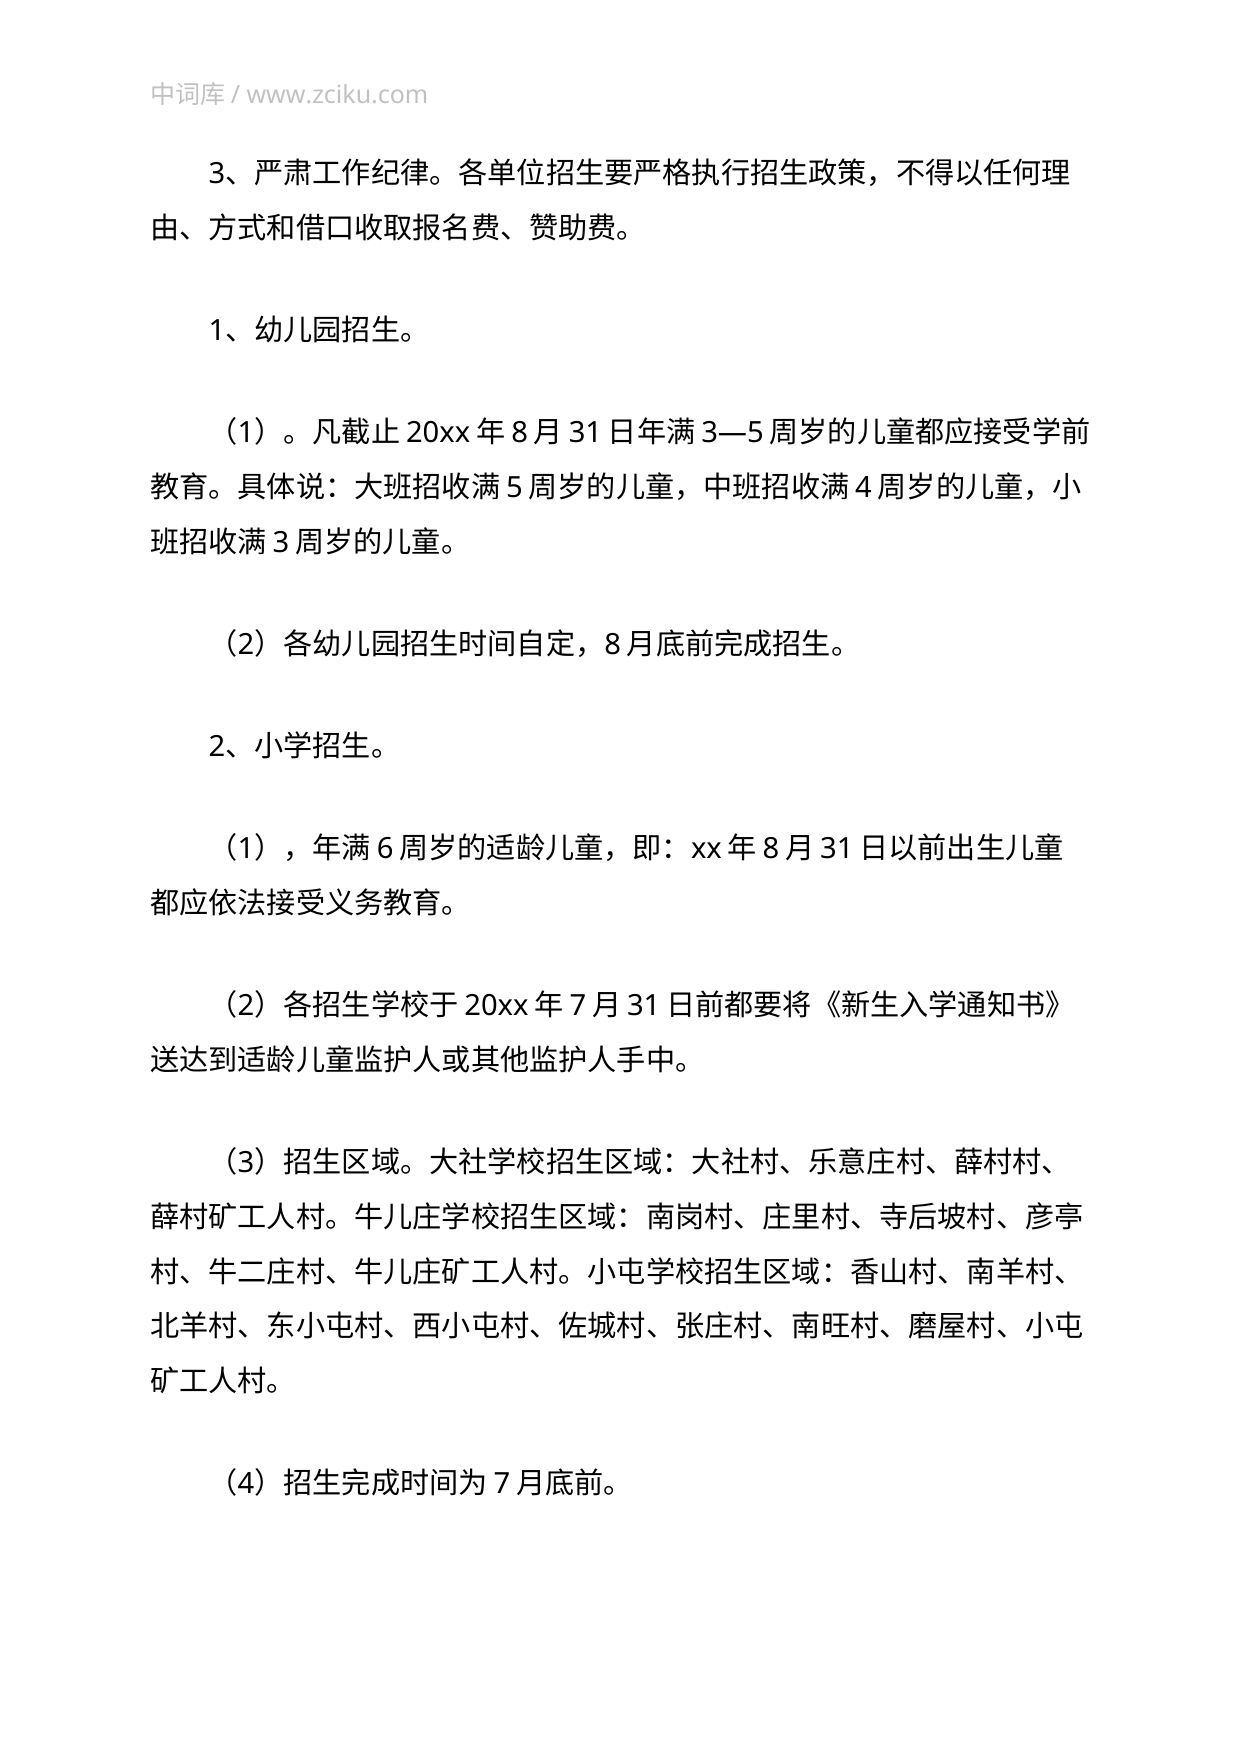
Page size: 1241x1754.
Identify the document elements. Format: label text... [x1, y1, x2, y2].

text （4）招生完成时间为7月底前。 [150, 1460, 1090, 1502]
text （1），年满6周岁的适龄儿童，即：xx年8月31日以前出生儿童都应依法接受义务教育。 [150, 825, 1090, 922]
text 2、小学招生。 [150, 723, 1090, 765]
text （1）。凡截止20xx年8月31日年满3―5周岁的儿童都应接受学前教育。具体说：大班招收满5周岁的儿童，中班招收满4周岁的儿童，小班招收满3周岁的儿童。 [150, 409, 1090, 561]
text （2）各幼儿园招生时间自定，8月底前完成招生。 [150, 621, 1090, 663]
text （3）招生区域。大社学校招生区域：大社村、乐意庄村、薛村村、薛村矿工人村。牛儿庄学校招生区域：南岗村、庄里村、寺后坡村、彦亭村、牛二庄村、牛儿庄矿工人村。小屯学校招生区域：香山村、南羊村、北羊村、东小屯村、西小屯村、佐城村、张庄村、南旺村、磨屋村、小屯矿工人村。 [150, 1138, 1090, 1400]
text （2）各招生学校于20xx年7月31日前都要将《新生入学通知书》送达到适龄儿童监护人或其他监护人手中。 [150, 981, 1090, 1079]
text 1、幼儿园招生。 [150, 307, 1090, 349]
text 3、严肃工作纪律。各单位招生要严格执行招生政策，不得以任何理由、方式和借口收取报名费、赞助费。 [150, 150, 1090, 247]
